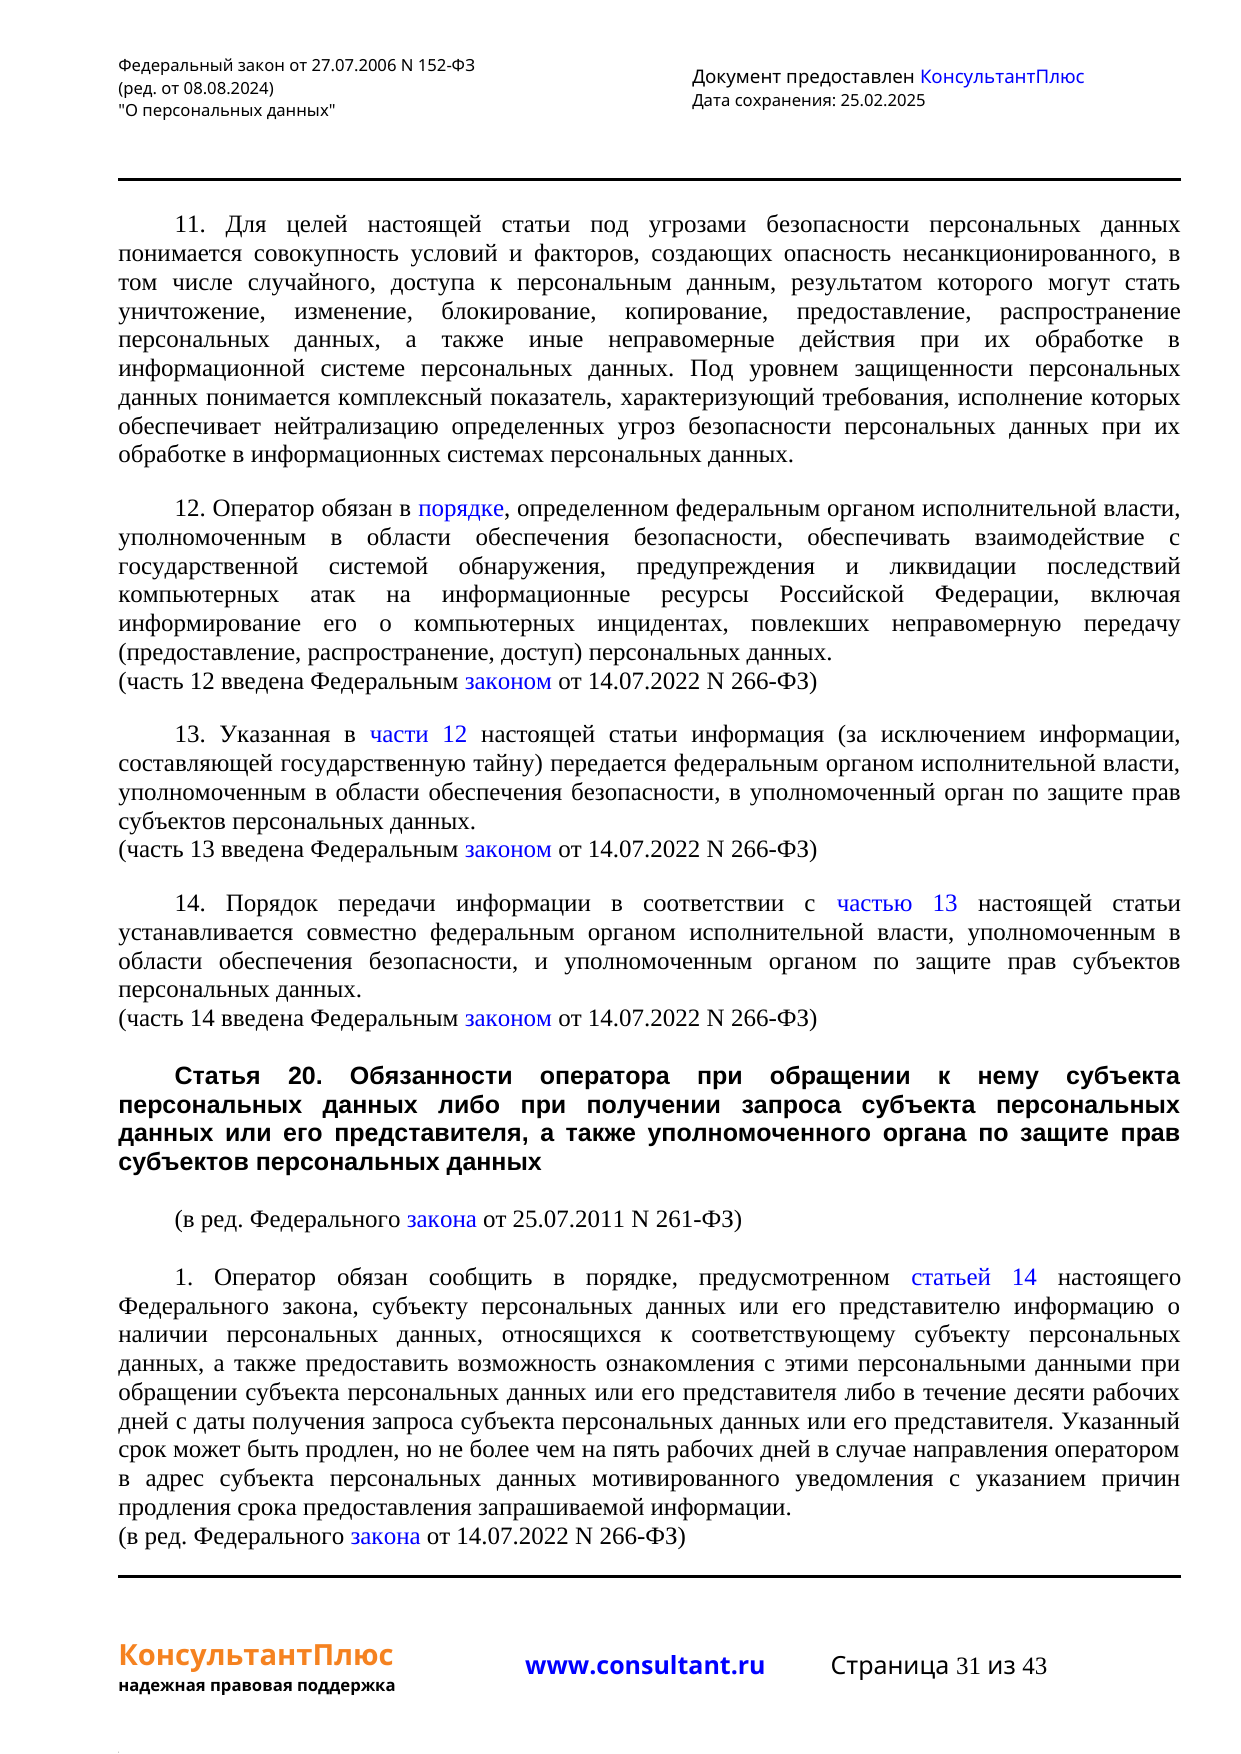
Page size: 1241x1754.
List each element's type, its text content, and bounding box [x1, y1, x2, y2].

text (часть 12 введена Федеральным законом от 14.07.2022 N 266-ФЗ) [118, 666, 1181, 694]
text (часть 13 введена Федеральным законом от 14.07.2022 N 266-ФЗ) [118, 834, 1181, 863]
text 14. Порядок передачи информации в соответствии с частью 13 настоящей статьи устанавливается совместно федеральным органом исполнительной власти, уполномоченным в области обеспечения безопасности, и уполномоченным органом по защите прав субъектов персональных данных. [118, 888, 1181, 1003]
text (в ред. Федерального закона от 14.07.2022 N 266-ФЗ) [118, 1521, 1181, 1549]
text (часть 14 введена Федеральным законом от 14.07.2022 N 266-ФЗ) [118, 1003, 1181, 1032]
text 11. Для целей настоящей статьи под угрозами безопасности персональных данных понимается совокупность условий и факторов, создающих опасность несанкционированного, в том числе случайного, доступа к персональным данным, результатом которого могут стать уничтожение, изменение, блокирование, копирование, предоставление, распространение персональных данных, а также иные неправомерные действия при их обработке в информационной системе персональных данных. Под уровнем защищенности персональных данных понимается комплексный показатель, характеризующий требования, исполнение которых обеспечивает нейтрализацию определенных угроз безопасности персональных данных при их обработке в информационных системах персональных данных. [118, 209, 1181, 468]
text 13. Указанная в части 12 настоящей статьи информация (за исключением информации, составляющей государственную тайну) передается федеральным органом исполнительной власти, уполномоченным в области обеспечения безопасности, в уполномоченный орган по защите прав субъектов персональных данных. [118, 719, 1181, 834]
text 1. Оператор обязан сообщить в порядке, предусмотренном статьей 14 настоящего Федерального закона, субъекту персональных данных или его представителю информацию о наличии персональных данных, относящихся к соответствующему субъекту персональных данных, а также предоставить возможность ознакомления с этими персональными данными при обращении субъекта персональных данных или его представителя либо в течение десяти рабочих дней с даты получения запроса субъекта персональных данных или его представителя. Указанный срок может быть продлен, но не более чем на пять рабочих дней в случае направления оператором в адрес субъекта персональных данных мотивированного уведомления с указанием причин продления срока предоставления запрашиваемой информации. [118, 1262, 1181, 1521]
text (в ред. Федерального закона от 25.07.2011 N 261-ФЗ) [118, 1204, 1181, 1233]
text 12. Оператор обязан в порядке, определенном федеральным органом исполнительной власти, уполномоченным в области обеспечения безопасности, обеспечивать взаимодействие с государственной системой обнаружения, предупреждения и ликвидации последствий компьютерных атак на информационные ресурсы Российской Федерации, включая информирование его о компьютерных инцидентах, повлекших неправомерную передачу (предоставление, распространение, доступ) персональных данных. [118, 493, 1181, 666]
title Статья 20. Обязанности оператора при обращении к нему субъекта персональных данных либо при получении запроса субъекта персональных данных или его представителя, а также уполномоченного органа по защите прав субъектов персональных данных [118, 1061, 1181, 1176]
